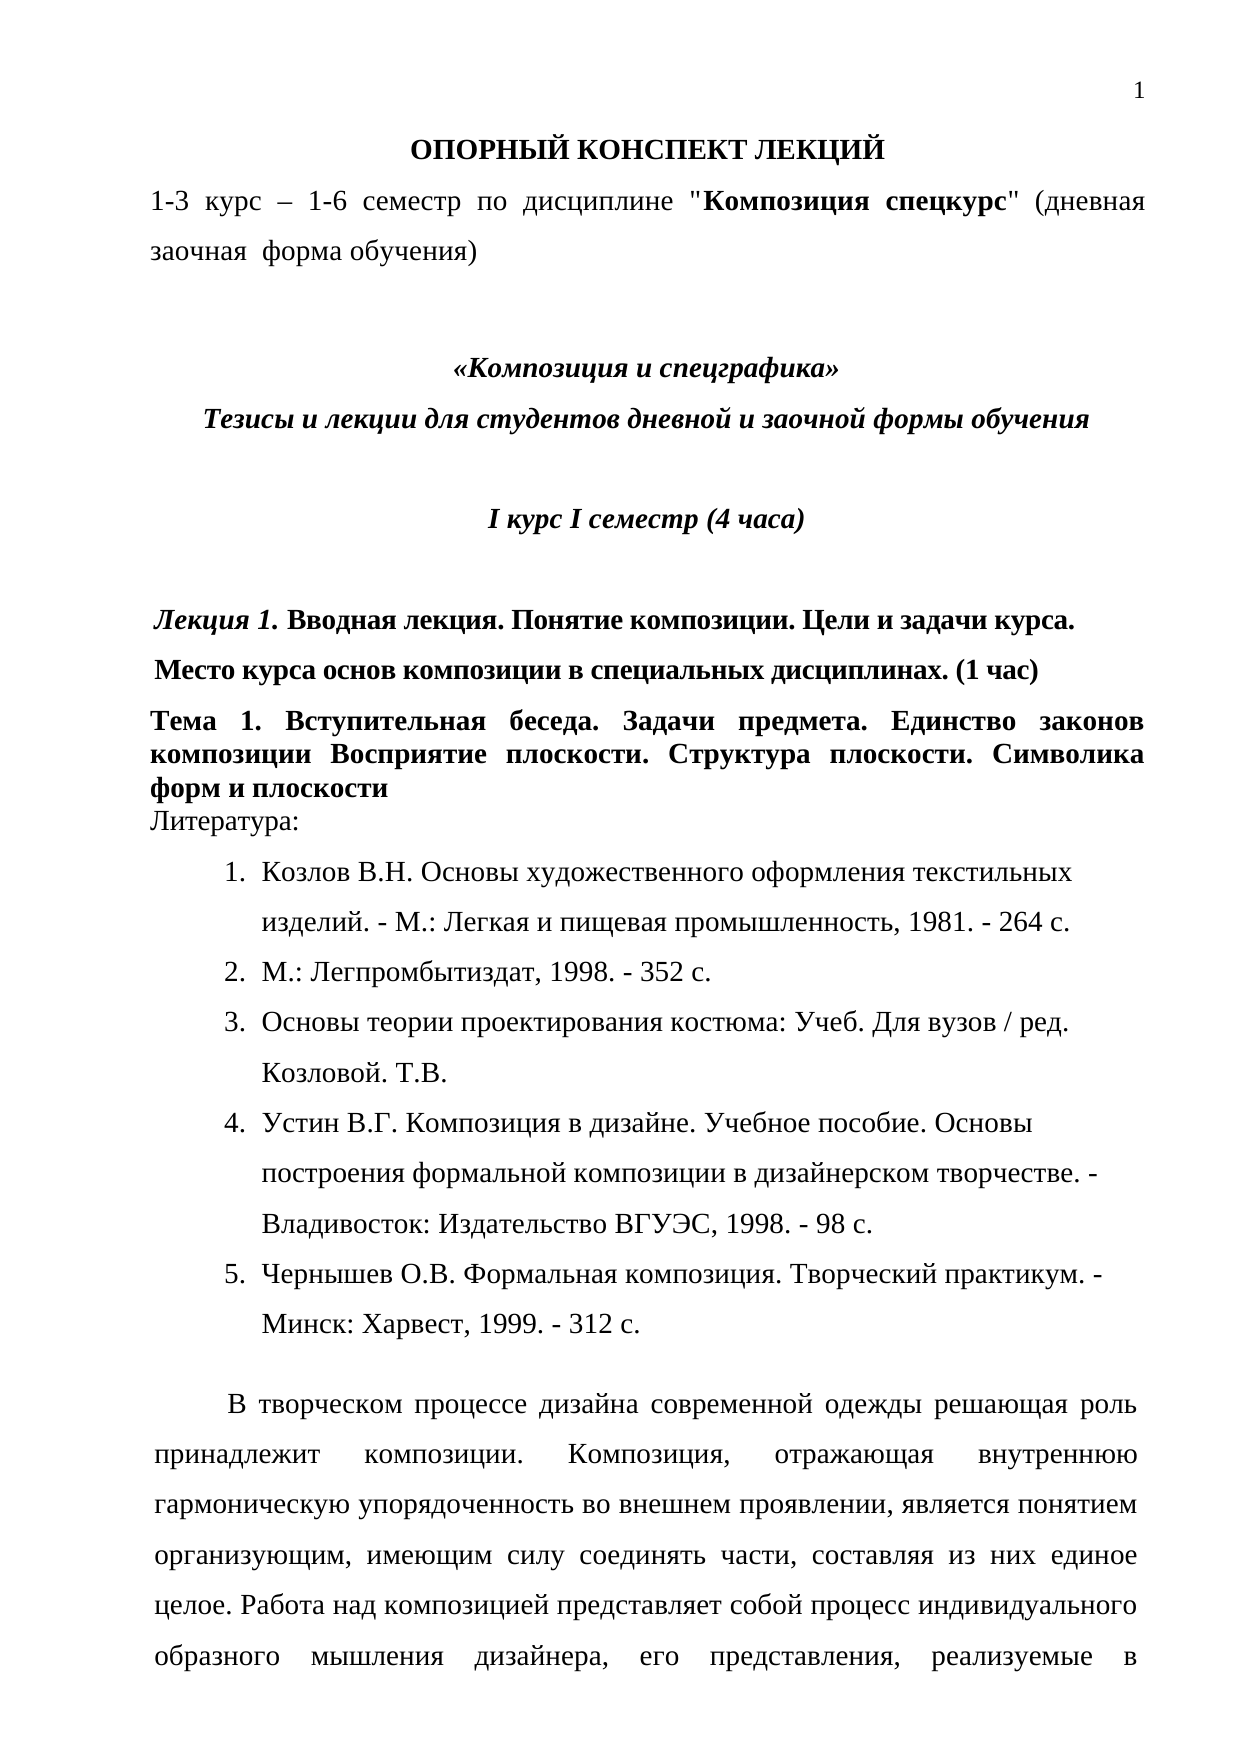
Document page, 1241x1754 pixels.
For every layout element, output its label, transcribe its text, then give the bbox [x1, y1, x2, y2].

list Чернышев О.В. Формальная композиция. Творческий практикум. - Минск: Харвест, 1999. - 312 с. [224, 1256, 1139, 1340]
text ОПОРНЫЙ КОНСПЕКТ ЛЕКЦИЙ [150, 132, 1145, 166]
text «Композиция и спецграфика» [154, 351, 1139, 384]
text I курс I семестр (4 часа) [154, 501, 1139, 535]
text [154, 1386, 1139, 1671]
list Основы теории проектирования костюма: Учеб. Для вузов / ред. Козловой. Т.В. [224, 1004, 1145, 1088]
text Литература: [150, 803, 1139, 837]
list М.: Легпромбытиздат, 1998. - 352 с. [224, 954, 1145, 988]
text 1-3 курс – 1-6 семестр по дисциплине "Композиция спецкурс" (дневная заочная форма обучения) [150, 183, 1145, 267]
list Козлов В.Н. Основы художественного оформления текстильных изделий. - М.: Легкая и пищевая промышленность, 1981. - 264 с. [224, 854, 1139, 937]
text Тема 1. Вступительная беседа. Задачи предмета. Единство законов композиции Восприятие плоскости. Структура плоскости. Символика форм и плоскости [150, 703, 1145, 803]
text Тезисы и лекции для студентов дневной и заочной формы обучения [154, 401, 1139, 434]
text Лекция 1. Вводная лекция. Понятие композиции. Цели и задачи курса. Место курса основ композиции в специальных дисциплинах. (1 час) [154, 602, 1139, 686]
list Устин В.Г. Композиция в дизайне. Учебное пособие. Основы построения формальной композиции в дизайнерском творчестве. - Владивосток: Издательство ВГУЭС, 1998. - 98 с. [224, 1105, 1139, 1239]
